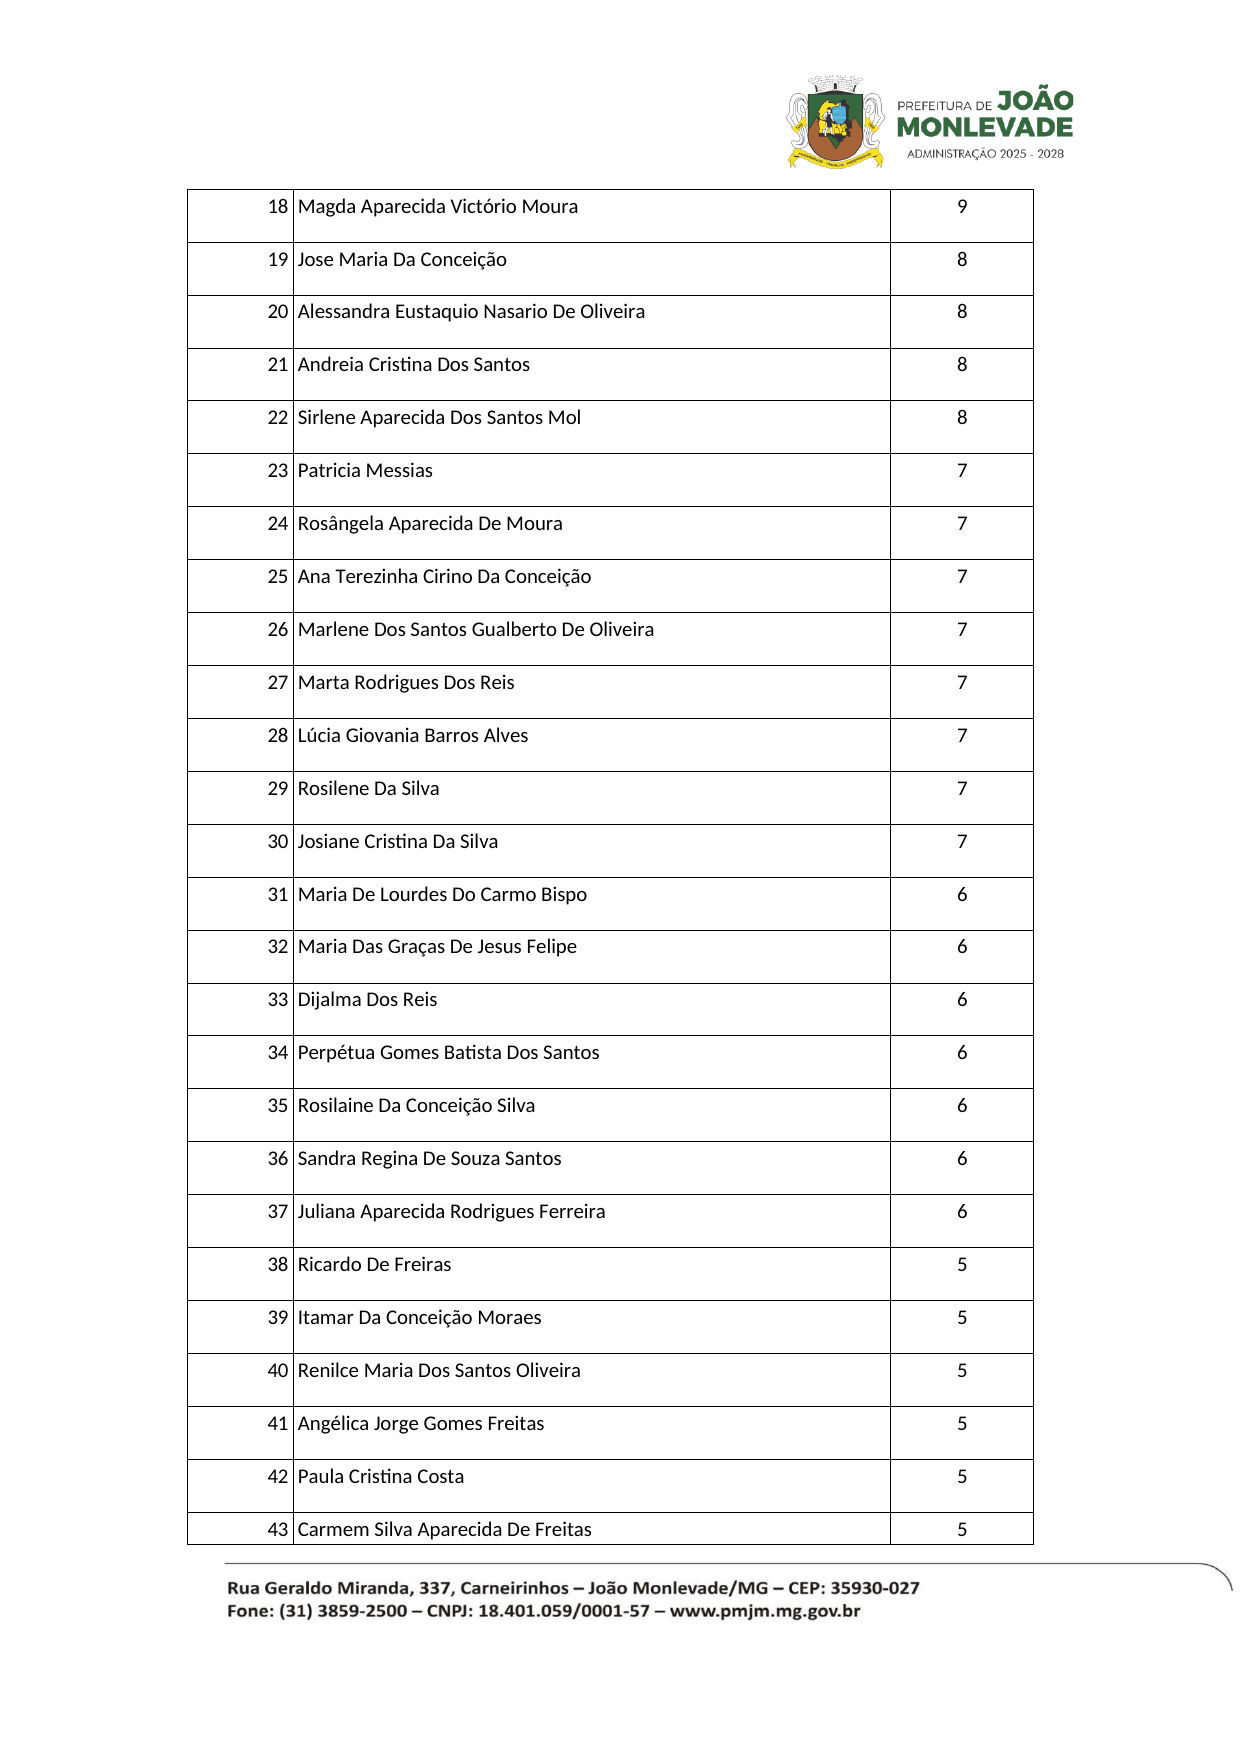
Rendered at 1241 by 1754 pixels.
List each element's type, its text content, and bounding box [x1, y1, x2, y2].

table_cell Renilce Maria Dos Santos Oliveira [294, 1354, 890, 1406]
table_cell Juliana Aparecida Rodrigues Ferreira [294, 1195, 890, 1247]
table_cell 25 [188, 560, 293, 612]
table_cell 6 [891, 931, 1033, 982]
table_cell 7 [891, 613, 1033, 665]
table_cell Sirlene Aparecida Dos Santos Mol [294, 401, 890, 453]
table_cell 8 [891, 243, 1033, 294]
table_cell 6 [891, 878, 1033, 929]
table_cell 9 [891, 190, 1033, 242]
table_cell Rosângela Aparecida De Moura [294, 507, 890, 559]
table_cell Magda Aparecida Victório Moura [294, 190, 890, 242]
table_cell 6 [891, 1036, 1033, 1088]
table_cell 21 [188, 349, 293, 400]
table_cell Lúcia Giovania Barros Alves [294, 719, 890, 771]
table_cell 23 [188, 454, 293, 506]
table_cell Andreia Cristina Dos Santos [294, 349, 890, 400]
table_cell 22 [188, 401, 293, 453]
table_cell 5 [891, 1407, 1033, 1459]
table_cell 5 [891, 1248, 1033, 1300]
table_cell 7 [891, 772, 1033, 824]
table_cell 37 [188, 1195, 293, 1247]
table_cell 42 [188, 1460, 293, 1512]
table_cell 39 [188, 1301, 293, 1353]
table_cell Paula Cristina Costa [294, 1460, 890, 1512]
table_cell 6 [891, 1195, 1033, 1247]
table_cell Carmem Silva Aparecida De Freitas [294, 1513, 890, 1544]
table_cell Ana Terezinha Cirino Da Conceição [294, 560, 890, 612]
table_cell 36 [188, 1142, 293, 1194]
table_cell 32 [188, 931, 293, 982]
table_cell 33 [188, 984, 293, 1035]
table_cell 7 [891, 560, 1033, 612]
table_cell Itamar Da Conceição Moraes [294, 1301, 890, 1353]
picture [187, 1559, 1241, 1659]
table_cell Josiane Cristina Da Silva [294, 825, 890, 877]
picture [785, 75, 1074, 169]
table_cell Ricardo De Freiras [294, 1248, 890, 1300]
table_cell 38 [188, 1248, 293, 1300]
table_cell 28 [188, 719, 293, 771]
table_cell 7 [891, 825, 1033, 877]
table_cell 6 [891, 1089, 1033, 1141]
table_cell 6 [891, 984, 1033, 1035]
table_cell 7 [891, 666, 1033, 718]
table_cell 43 [188, 1513, 293, 1544]
table_cell Rosilene Da Silva [294, 772, 890, 824]
table_cell 30 [188, 825, 293, 877]
table_cell 5 [891, 1460, 1033, 1512]
table_cell 18 [188, 190, 293, 242]
table_cell 19 [188, 243, 293, 294]
table_cell 29 [188, 772, 293, 824]
table_cell Marta Rodrigues Dos Reis [294, 666, 890, 718]
table_cell 5 [891, 1513, 1033, 1544]
table_cell 41 [188, 1407, 293, 1459]
table_cell 24 [188, 507, 293, 559]
table_cell Maria De Lourdes Do Carmo Bispo [294, 878, 890, 929]
table_cell 26 [188, 613, 293, 665]
table_cell Maria Das Graças De Jesus Felipe [294, 931, 890, 982]
table_cell 5 [891, 1354, 1033, 1406]
table_cell 8 [891, 349, 1033, 400]
table_cell Perpétua Gomes Batista Dos Santos [294, 1036, 890, 1088]
table_cell 27 [188, 666, 293, 718]
table_cell 34 [188, 1036, 293, 1088]
table_cell 5 [891, 1301, 1033, 1353]
table_cell 6 [891, 1142, 1033, 1194]
table_cell 8 [891, 401, 1033, 453]
table_cell Dijalma Dos Reis [294, 984, 890, 1035]
table_cell 7 [891, 454, 1033, 506]
table_cell Sandra Regina De Souza Santos [294, 1142, 890, 1194]
table_cell 20 [188, 296, 293, 347]
table_cell 8 [891, 296, 1033, 347]
table_cell Angélica Jorge Gomes Freitas [294, 1407, 890, 1459]
table_cell 7 [891, 507, 1033, 559]
table_cell 40 [188, 1354, 293, 1406]
table_cell 31 [188, 878, 293, 929]
table_cell 35 [188, 1089, 293, 1141]
table_cell Alessandra Eustaquio Nasario De Oliveira [294, 296, 890, 347]
table_cell Marlene Dos Santos Gualberto De Oliveira [294, 613, 890, 665]
table_cell Rosilaine Da Conceição Silva [294, 1089, 890, 1141]
table_cell Jose Maria Da Conceição [294, 243, 890, 294]
table_cell Patricia Messias [294, 454, 890, 506]
table_cell 7 [891, 719, 1033, 771]
